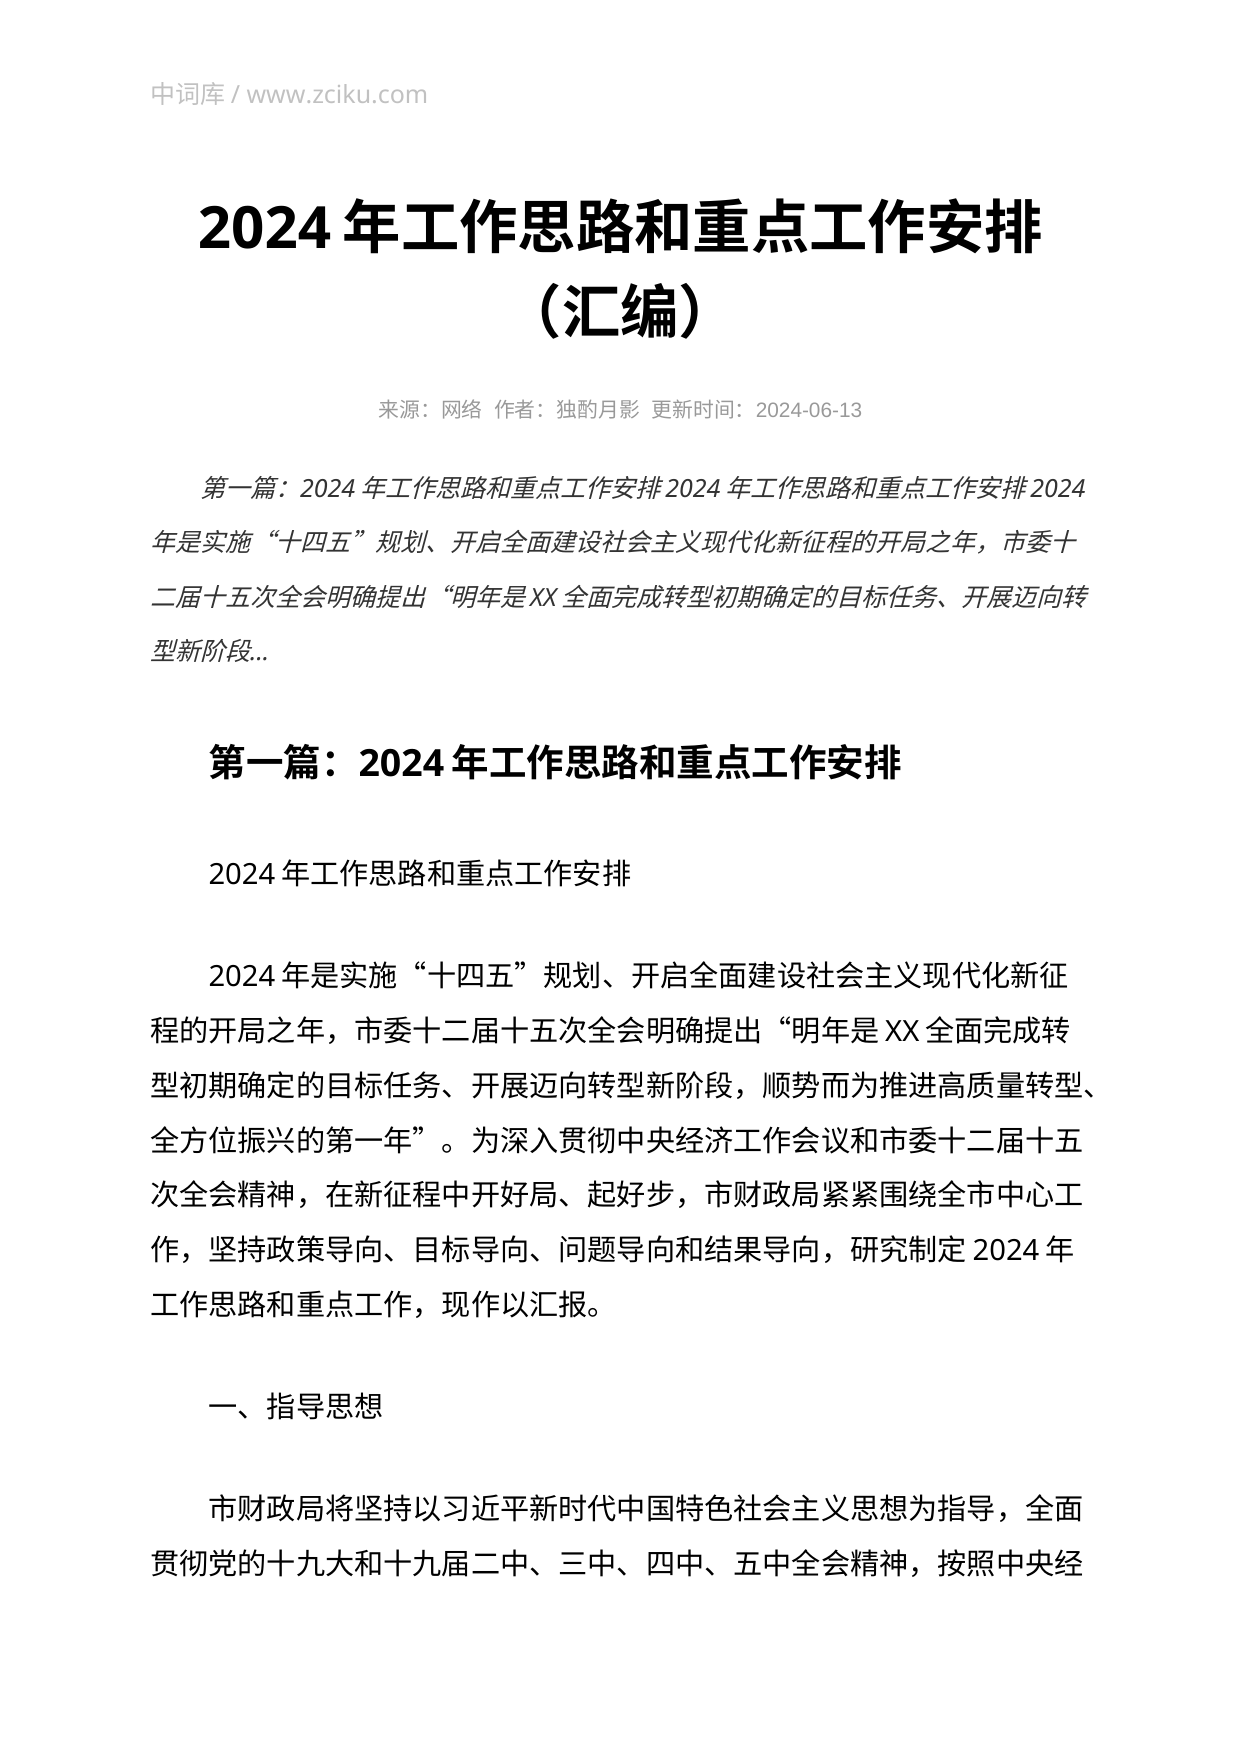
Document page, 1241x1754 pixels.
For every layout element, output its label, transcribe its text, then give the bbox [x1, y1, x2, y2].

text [150, 1485, 1090, 1583]
subtitle 2024年工作思路和重点工作安排（汇编） [150, 181, 1090, 351]
text 来源：网络 作者：独酌月影 更新时间：2024-06-13 [150, 397, 1090, 421]
text 第一篇：2024年工作思路和重点工作安排 [150, 733, 1090, 787]
text 2024年是实施“十四五”规划、开启全面建设社会主义现代化新征程的开局之年，市委十二届十五次全会明确提出“明年是XX全面完成转型初期确定的目标任务、开展迈向转型新阶段，顺势而为推进高质量转型、全方位振兴的第一年”。为深入贯彻中央经济工作会议和市委十二届十五次全会精神，在新征程中开好局、起好步，市财政局紧紧围绕全市中心工作，坚持政策导向、目标导向、问题导向和结果导向，研究制定2024年工作思路和重点工作，现作以汇报。 [150, 952, 1090, 1324]
text 2024年工作思路和重点工作安排 [150, 850, 1090, 893]
text 第一篇：2024年工作思路和重点工作安排2024年工作思路和重点工作安排2024年是实施“十四五”规划、开启全面建设社会主义现代化新征程的开局之年，市委十二届十五次全会明确提出“明年是XX全面完成转型初期确定的目标任务、开展迈向转型新阶段... [150, 468, 1090, 668]
text 一、指导思想 [150, 1384, 1090, 1426]
